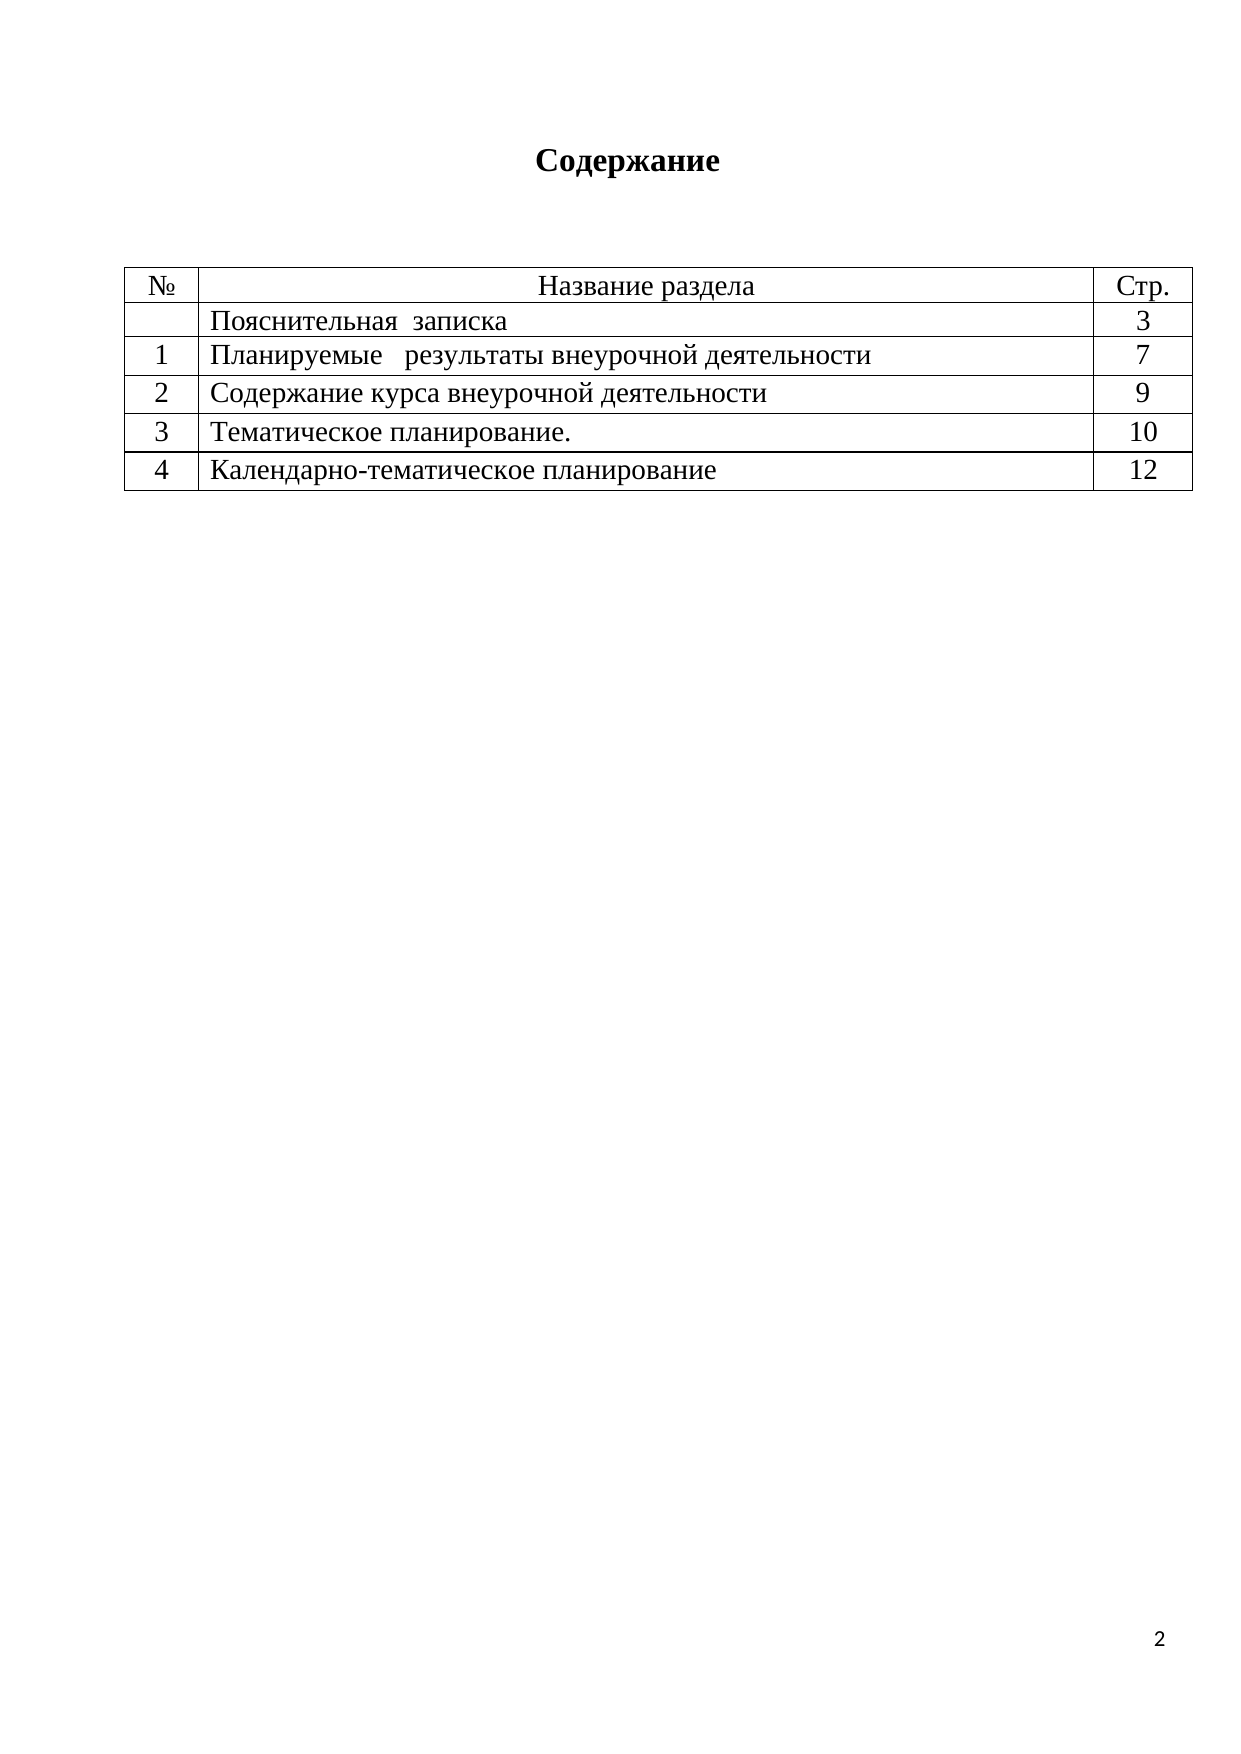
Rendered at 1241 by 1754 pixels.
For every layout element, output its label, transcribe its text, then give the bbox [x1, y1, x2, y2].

table_header Стр. [1094, 268, 1192, 302]
table_cell 2 [125, 376, 198, 413]
table_cell Тематическое планирование. [199, 414, 1093, 451]
table_cell 3 [1094, 303, 1192, 336]
table_cell 10 [1094, 414, 1192, 451]
table_cell 1 [125, 337, 198, 374]
table_cell 12 [1094, 453, 1192, 490]
table_cell Содержание курса внеурочной деятельности [199, 376, 1093, 413]
table_cell 4 [125, 453, 198, 490]
table_header № [125, 268, 198, 302]
table_header Название раздела [199, 268, 1093, 302]
table_cell [125, 303, 198, 336]
table_cell 7 [1094, 337, 1192, 374]
table_cell 3 [125, 414, 198, 451]
table_cell 9 [1094, 376, 1192, 413]
text Содержание [90, 140, 1165, 178]
table_cell Пояснительная записка [199, 303, 1093, 336]
table_cell Планируемые результаты внеурочной деятельности [199, 337, 1093, 374]
table_cell Календарно-тематическое планирование [199, 453, 1093, 490]
